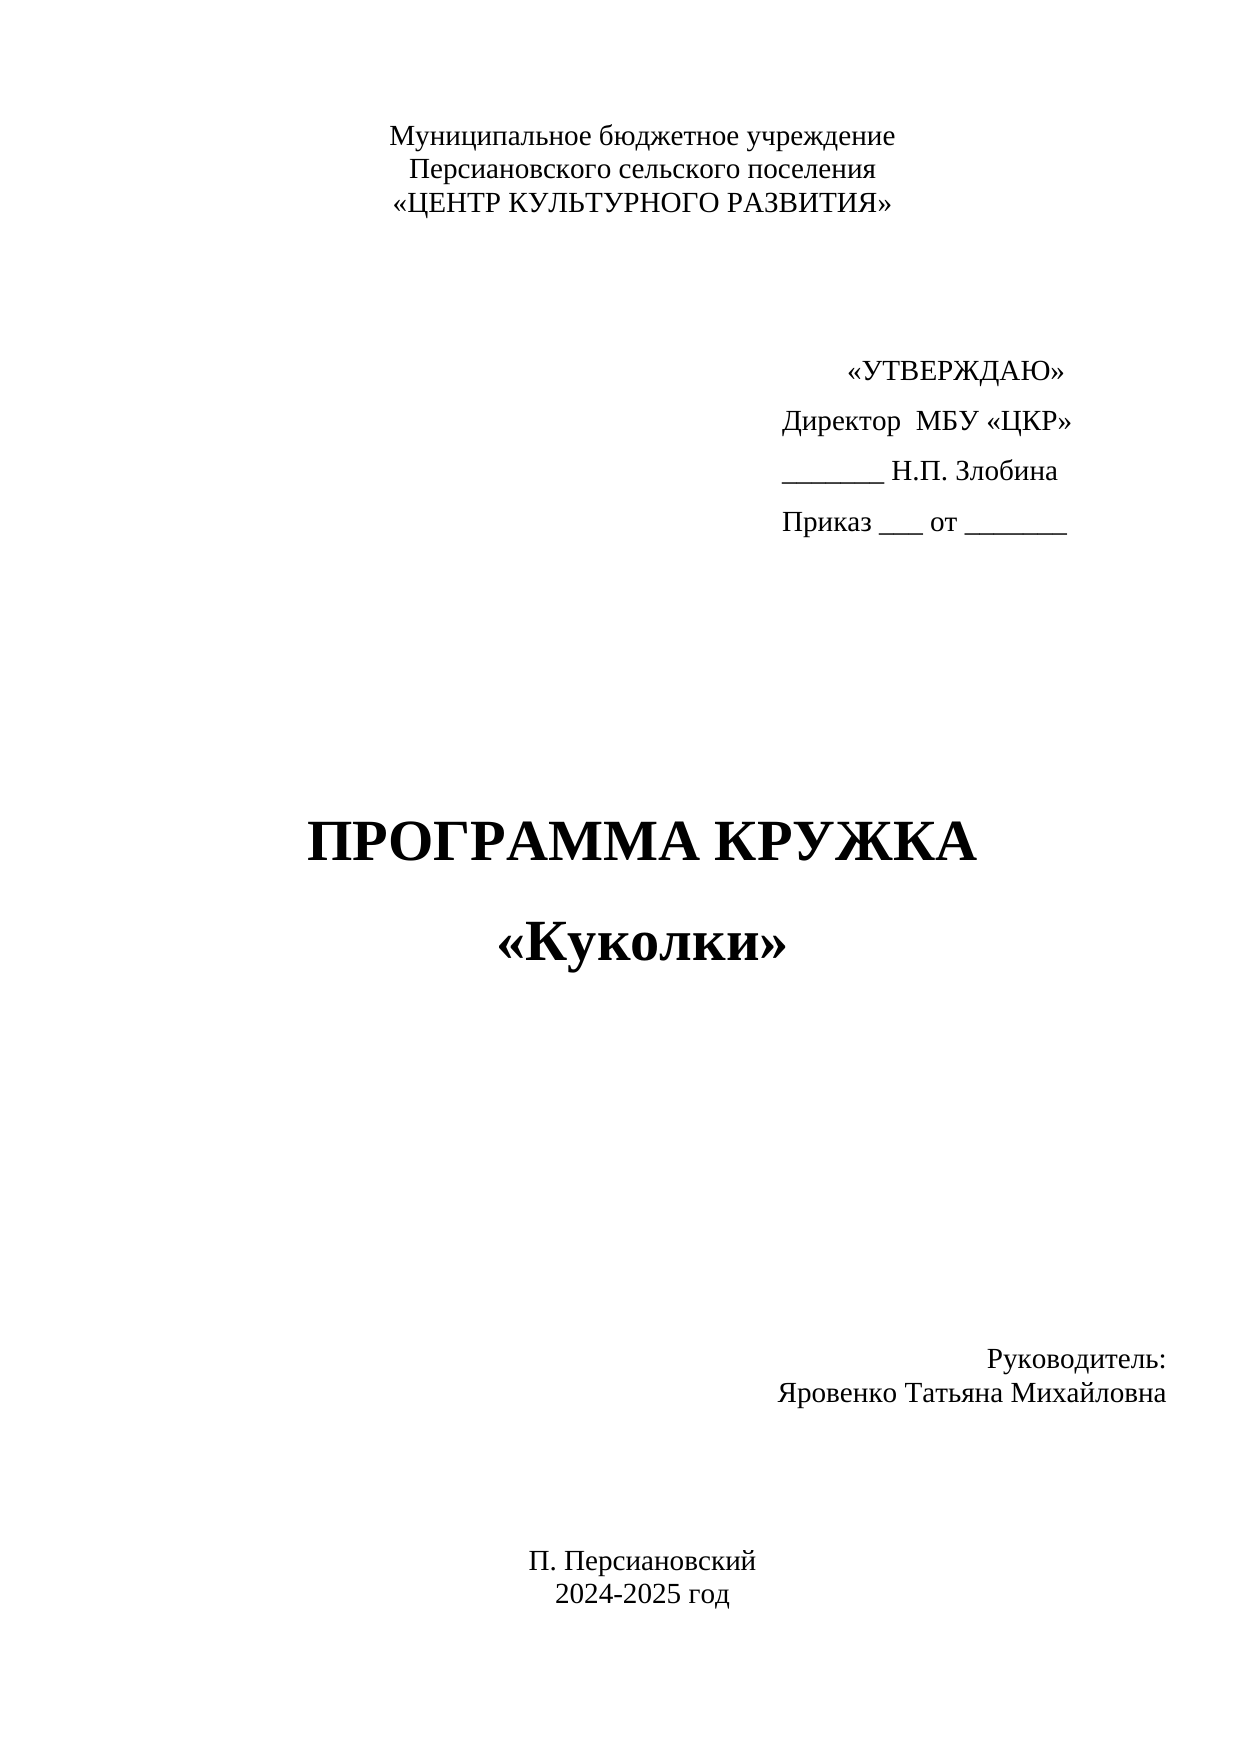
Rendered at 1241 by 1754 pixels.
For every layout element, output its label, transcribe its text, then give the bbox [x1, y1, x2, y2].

text 2024-2025 год [118, 1576, 1167, 1610]
text Персиановского сельского поселения [118, 152, 1167, 185]
text Директор МБУ «ЦКР» [782, 403, 1167, 437]
text Приказ ___ от _______ [782, 504, 1167, 537]
text Яровенко Татьяна Михайловна [118, 1375, 1167, 1409]
text Руководитель: [118, 1342, 1167, 1375]
text «Куколки» [118, 906, 1167, 973]
text «ЦЕНТР КУЛЬТУРНОГО РАЗВИТИЯ» [118, 185, 1167, 219]
text Муниципальное бюджетное учреждение [118, 118, 1167, 152]
text _______ Н.П. Злобина [782, 453, 1167, 487]
text ПРОГРАММА КРУЖКА [118, 805, 1167, 872]
text «УТВЕРЖДАЮ» [118, 353, 1167, 386]
text П. Персиановский [118, 1543, 1167, 1576]
